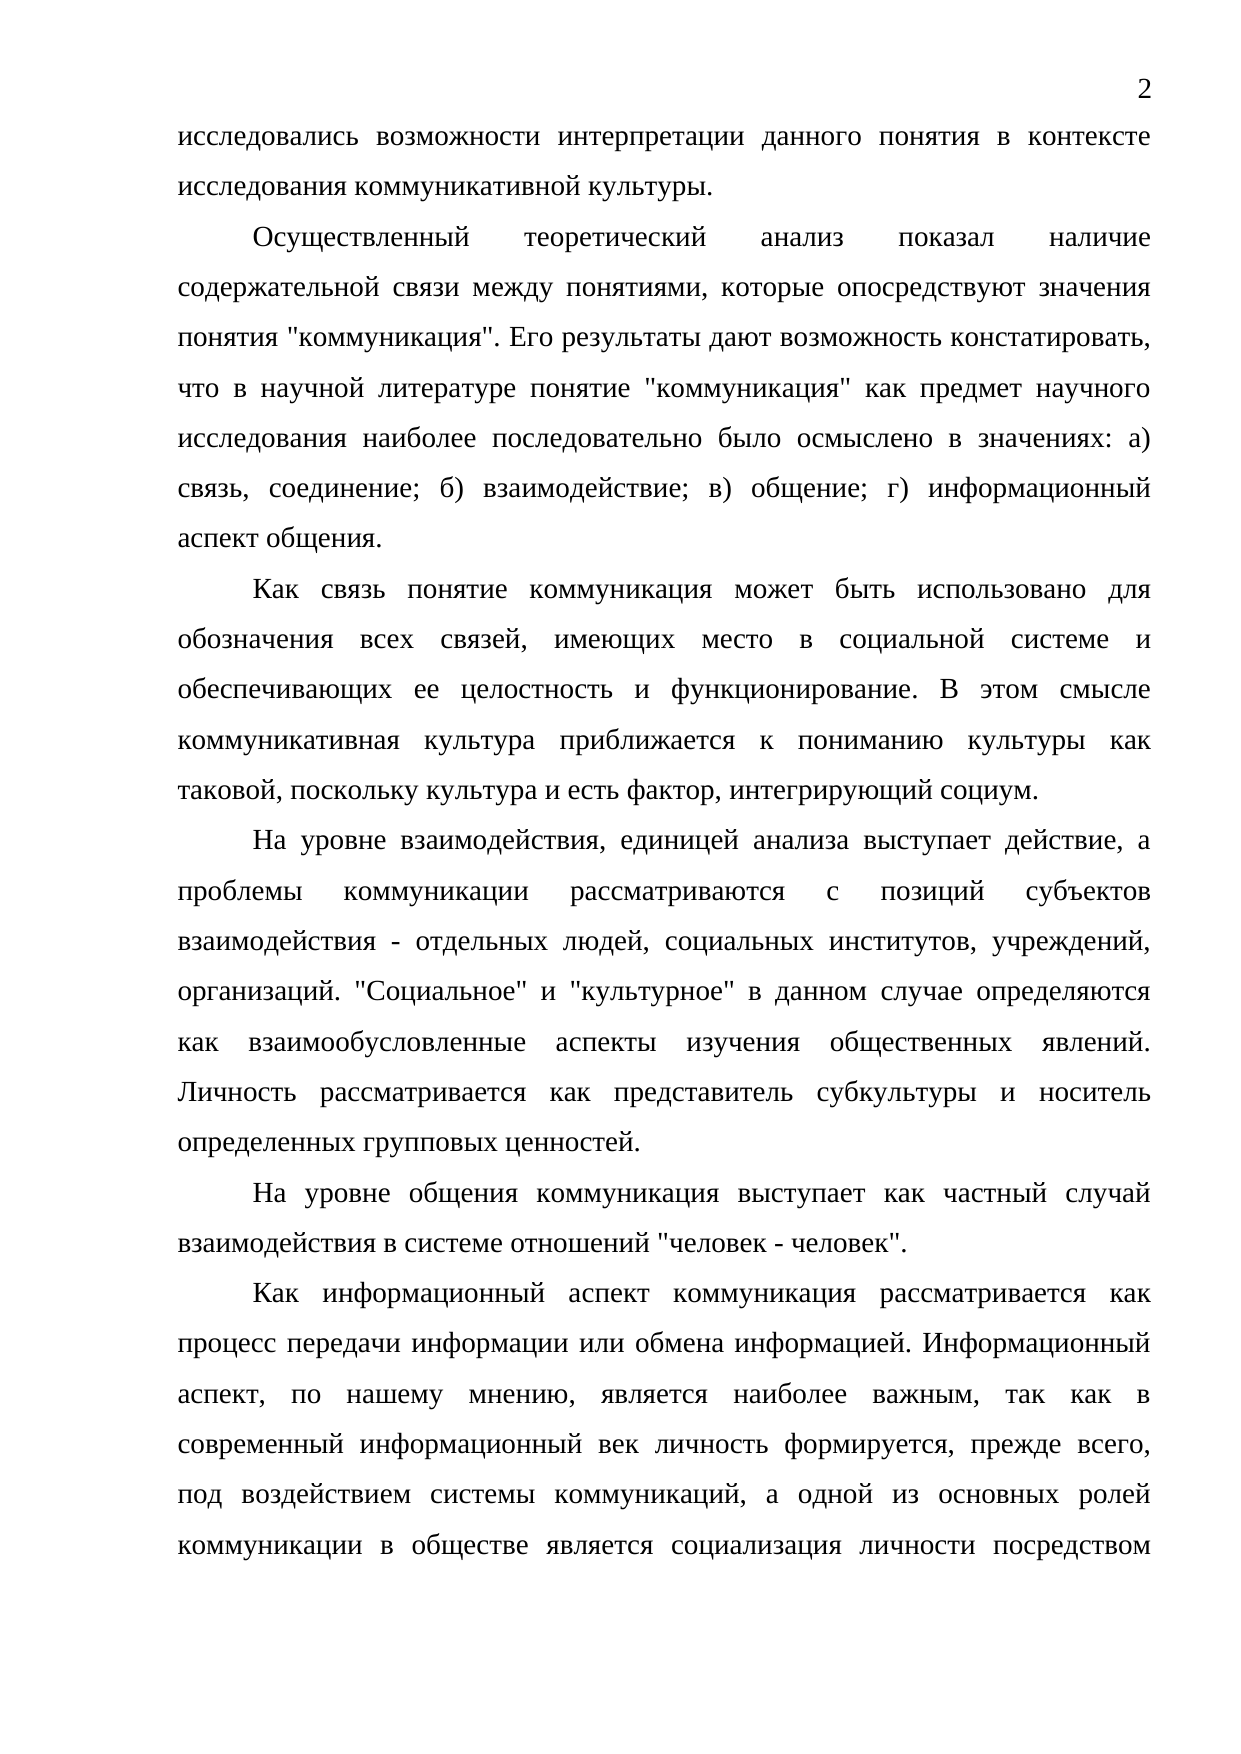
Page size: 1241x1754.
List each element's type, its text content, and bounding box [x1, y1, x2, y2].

text Как связь понятие коммуникация может быть использовано для обозначения всех связей, имеющих место в социальной системе и обеспечивающих ее целостность и функционирование. В этом смысле коммуникативная культура приближается к пониманию культуры как таковой, поскольку культура и есть фактор, интегрирующий социум. [177, 571, 1152, 806]
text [177, 1275, 1152, 1560]
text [177, 118, 1152, 202]
text Осуществленный теоретический анализ показал наличие содержательной связи между понятиями, которые опосредствуют значения понятия "коммуникация". Его результаты дают возможность констатировать, что в научной литературе понятие "коммуникация" как предмет научного исследования наиболее последовательно было осмыслено в значениях: а) связь, соединение; б) взаимодействие; в) общение; г) информационный аспект общения. [177, 219, 1152, 554]
text На уровне общения коммуникация выступает как частный случай взаимодействия в системе отношений "человек - человек". [177, 1175, 1152, 1258]
text На уровне взаимодействия, единицей анализа выступает действие, а проблемы коммуникации рассматриваются с позиций субъектов взаимодействия - отдельных людей, социальных институтов, учреждений, организаций. "Социальное" и "культурное" в данном случае определяются как взаимообусловленные аспекты изучения общественных явлений. Личность рассматривается как представитель субкультуры и носитель определенных групповых ценностей. [177, 822, 1152, 1158]
